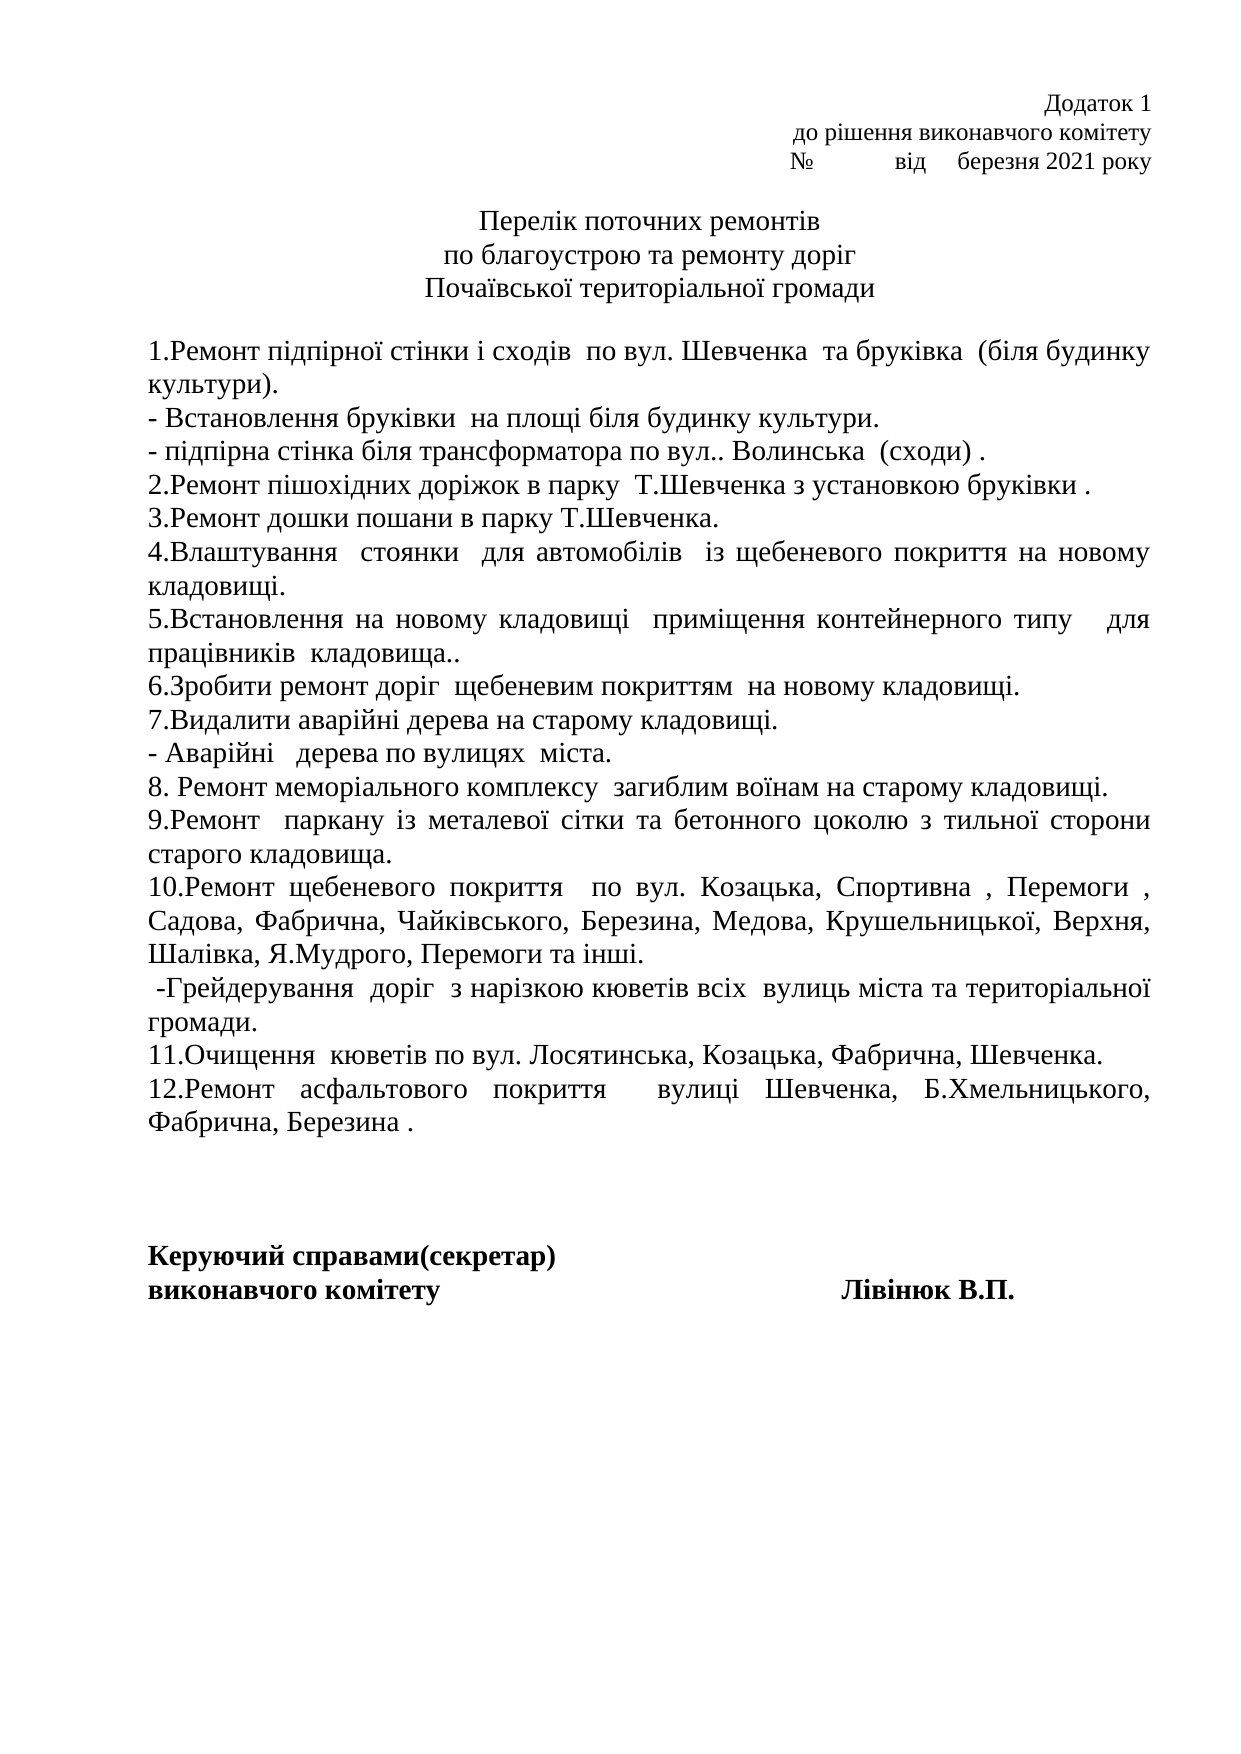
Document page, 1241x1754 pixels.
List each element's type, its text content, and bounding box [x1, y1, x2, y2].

text Додаток 1 [148, 88, 1152, 117]
text 11.Очищення кюветів по вул. Лосятинська, Козацька, Фабрична, Шевченка. [148, 1037, 1152, 1071]
text Почаївської територіальної громади [148, 271, 1152, 304]
text 9.Ремонт паркану із металевої сітки та бетонного цоколю з тильної сторони старого кладовища. [148, 802, 1152, 869]
text до рішення виконавчого комітету [148, 117, 1152, 146]
text - підпірна стінка біля трансформатора по вул.. Волинська (сходи) . [148, 433, 1152, 467]
text - Встановлення бруківки на площі біля будинку культури. [148, 400, 1152, 433]
text 1.Ремонт підпірної стінки і сходів по вул. Шевченка та бруківка (біля будинку культури). [148, 333, 1152, 400]
text 12.Ремонт асфальтового покриття вулиці Шевченка, Б.Хмельницького, Фабрична, Березина . [148, 1071, 1152, 1138]
text 10.Ремонт щебеневого покриття по вул. Козацька, Спортивна , Перемоги , Садова, Фабрична, Чайківського, Березина, Медова, Крушельницької, Верхня, Шалівка, Я.Мудрого, Перемоги та інші. [148, 869, 1152, 970]
text № від березня 2021 року [148, 146, 1152, 175]
text по благоустрою та ремонту доріг [148, 237, 1152, 271]
text 4.Влаштування стоянки для автомобілів із щебеневого покриття на новому кладовищі. [148, 534, 1152, 601]
text 7.Видалити аварійні дерева на старому кладовищі. [148, 702, 1152, 735]
text 5.Встановлення на новому кладовищі приміщення контейнерного типу для працівників кладовища.. [148, 601, 1152, 668]
text 6.Зробити ремонт доріг щебеневим покриттям на новому кладовищі. [148, 668, 1152, 702]
text 8. Ремонт меморіального комплексу загиблим воїнам на старому кладовищі. [148, 769, 1152, 802]
text Керуючий справами(секретар) [148, 1238, 1152, 1272]
text 2.Ремонт пішохідних доріжок в парку Т.Шевченка з установкою бруківки . [148, 467, 1152, 501]
text Перелік поточних ремонтів [148, 203, 1152, 237]
text - Аварійні дерева по вулицях міста. [148, 735, 1152, 769]
text 3.Ремонт дошки пошани в парку Т.Шевченка. [148, 501, 1152, 534]
text -Грейдерування доріг з нарізкою кюветів всіх вулиць міста та територіальної громади. [148, 970, 1152, 1037]
text виконавчого комітету Лівінюк В.П. [148, 1272, 1152, 1306]
